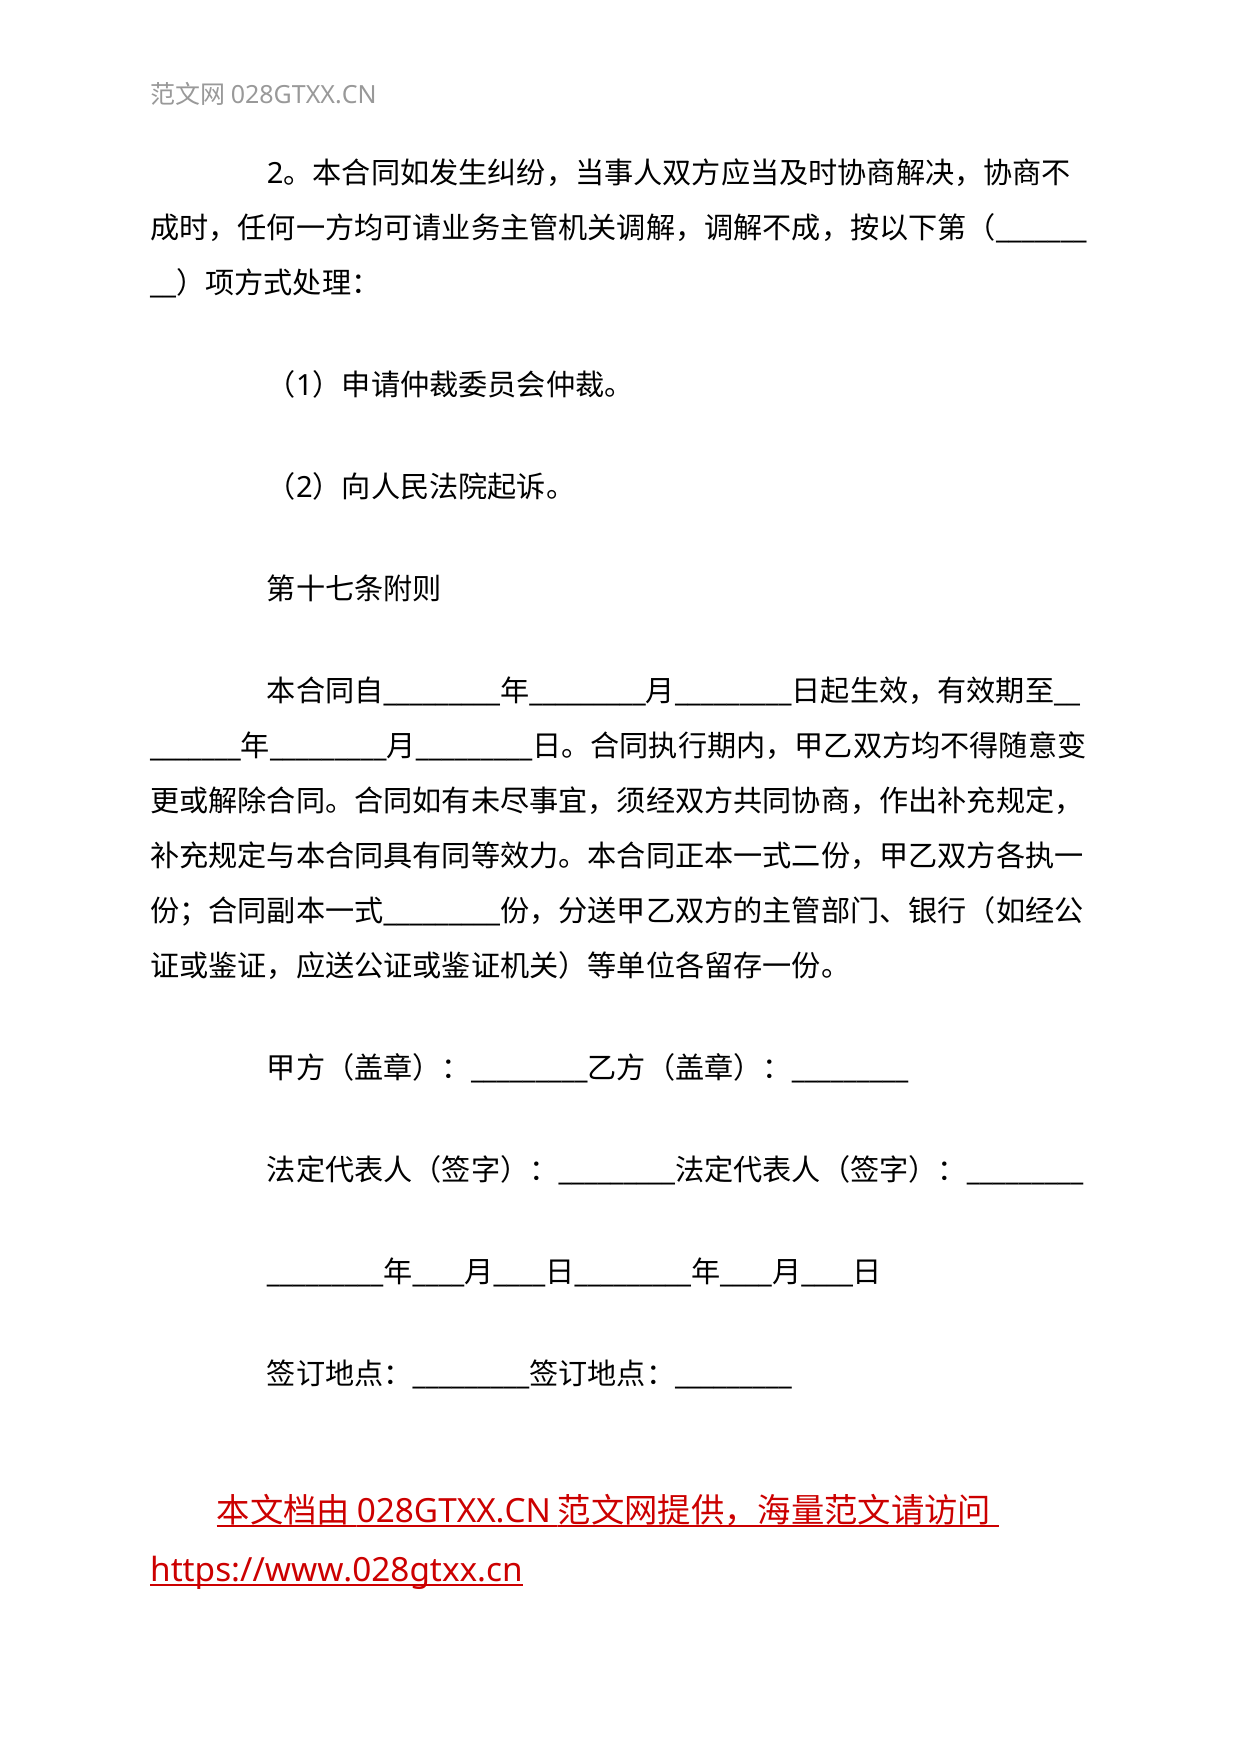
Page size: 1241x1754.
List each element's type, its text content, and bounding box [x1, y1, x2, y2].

text 法定代表人（签字）：_________法定代表人（签字）：_________ [150, 1146, 1090, 1189]
text 本文档由028GTXX.CN范文网提供，海量范文请访问 https://www.028gtxx.cn [150, 1483, 1090, 1591]
text 甲方（盖章）：_________乙方（盖章）：_________ [150, 1044, 1090, 1087]
text _________年____月____日_________年____月____日 [150, 1248, 1090, 1291]
text 第十七条附则 [150, 566, 1090, 608]
text 2。本合同如发生纠纷，当事人双方应当及时协商解决，协商不成时，任何一方均可请业务主管机关调解，调解不成，按以下第（_________）项方式处理： [150, 150, 1090, 302]
text （2）向人民法院起诉。 [150, 464, 1090, 506]
text 本合同自_________年_________月_________日起生效，有效期至_________年_________月_________日。合同执行期内，甲乙双方均不得随意变更或解除合同。合同如有未尽事宜，须经双方共同协商，作出补充规定，补充规定与本合同具有同等效力。本合同正本一式二份，甲乙双方各执一份；合同副本一式_________份，分送甲乙双方的主管部门、银行（如经公证或鉴证，应送公证或鉴证机关）等单位各留存一份。 [150, 668, 1090, 985]
text （1）申请仲裁委员会仲裁。 [150, 362, 1090, 404]
text 签订地点：_________签订地点：_________ [150, 1350, 1090, 1393]
